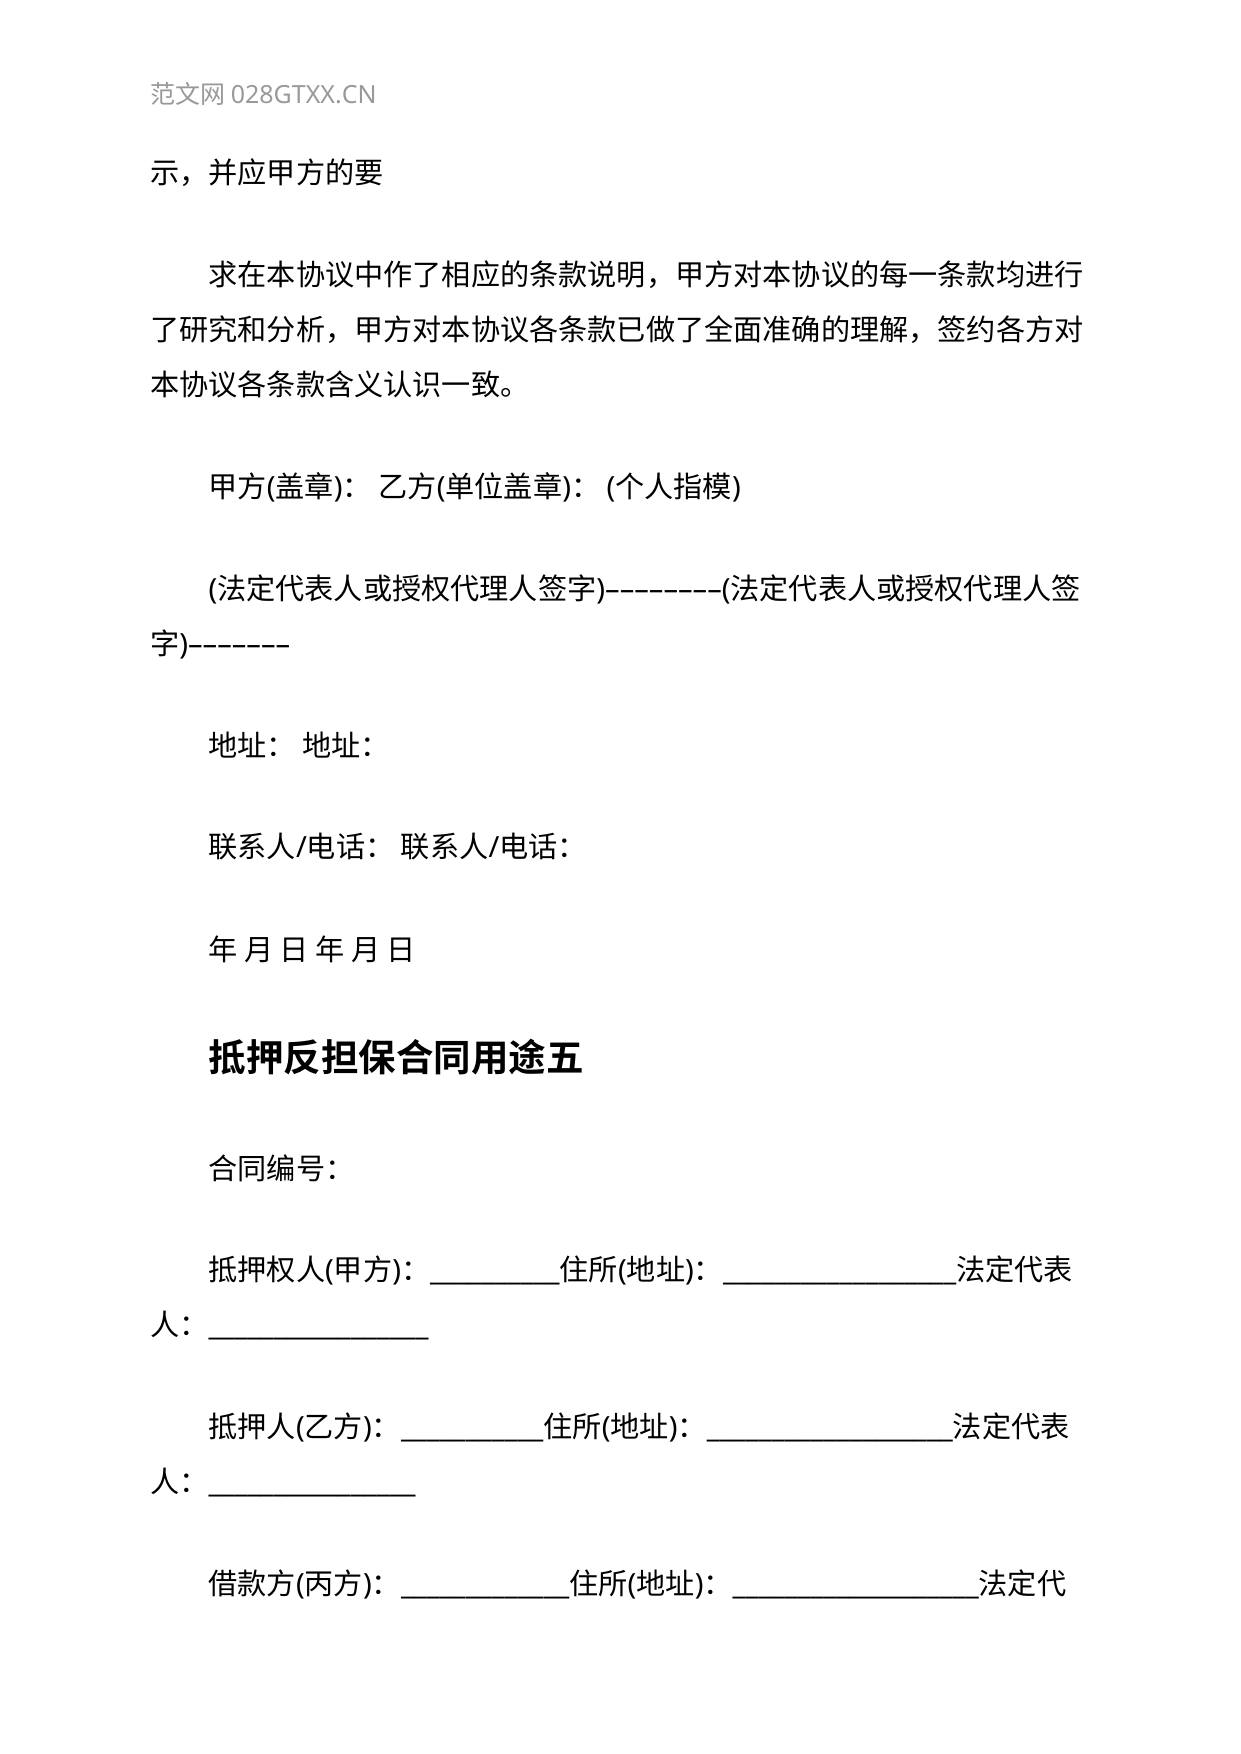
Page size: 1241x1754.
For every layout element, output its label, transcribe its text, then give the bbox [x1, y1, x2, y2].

text 甲方(盖章)： 乙方(单位盖章)： (个人指模) [150, 463, 1090, 506]
text 合同编号： [150, 1145, 1090, 1187]
text 年 月 日 年 月 日 [150, 926, 1090, 968]
text 联系人/电话： 联系人/电话： [150, 824, 1090, 866]
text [150, 150, 1090, 192]
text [150, 1561, 1090, 1603]
text (法定代表人或授权代理人签字)––––––––(法定代表人或授权代理人签字)––––––– [150, 565, 1090, 663]
text 抵押反担保合同用途五 [150, 1028, 1090, 1082]
text 抵押权人(甲方)：__________住所(地址)：__________________法定代表人：_________________ [150, 1247, 1090, 1344]
text 求在本协议中作了相应的条款说明，甲方对本协议的每一条款均进行了研究和分析，甲方对本协议各条款已做了全面准确的理解，签约各方对本协议各条款含义认识一致。 [150, 252, 1090, 404]
text 抵押人(乙方)：___________住所(地址)：___________________法定代表人：________________ [150, 1404, 1090, 1501]
text 地址： 地址： [150, 722, 1090, 764]
